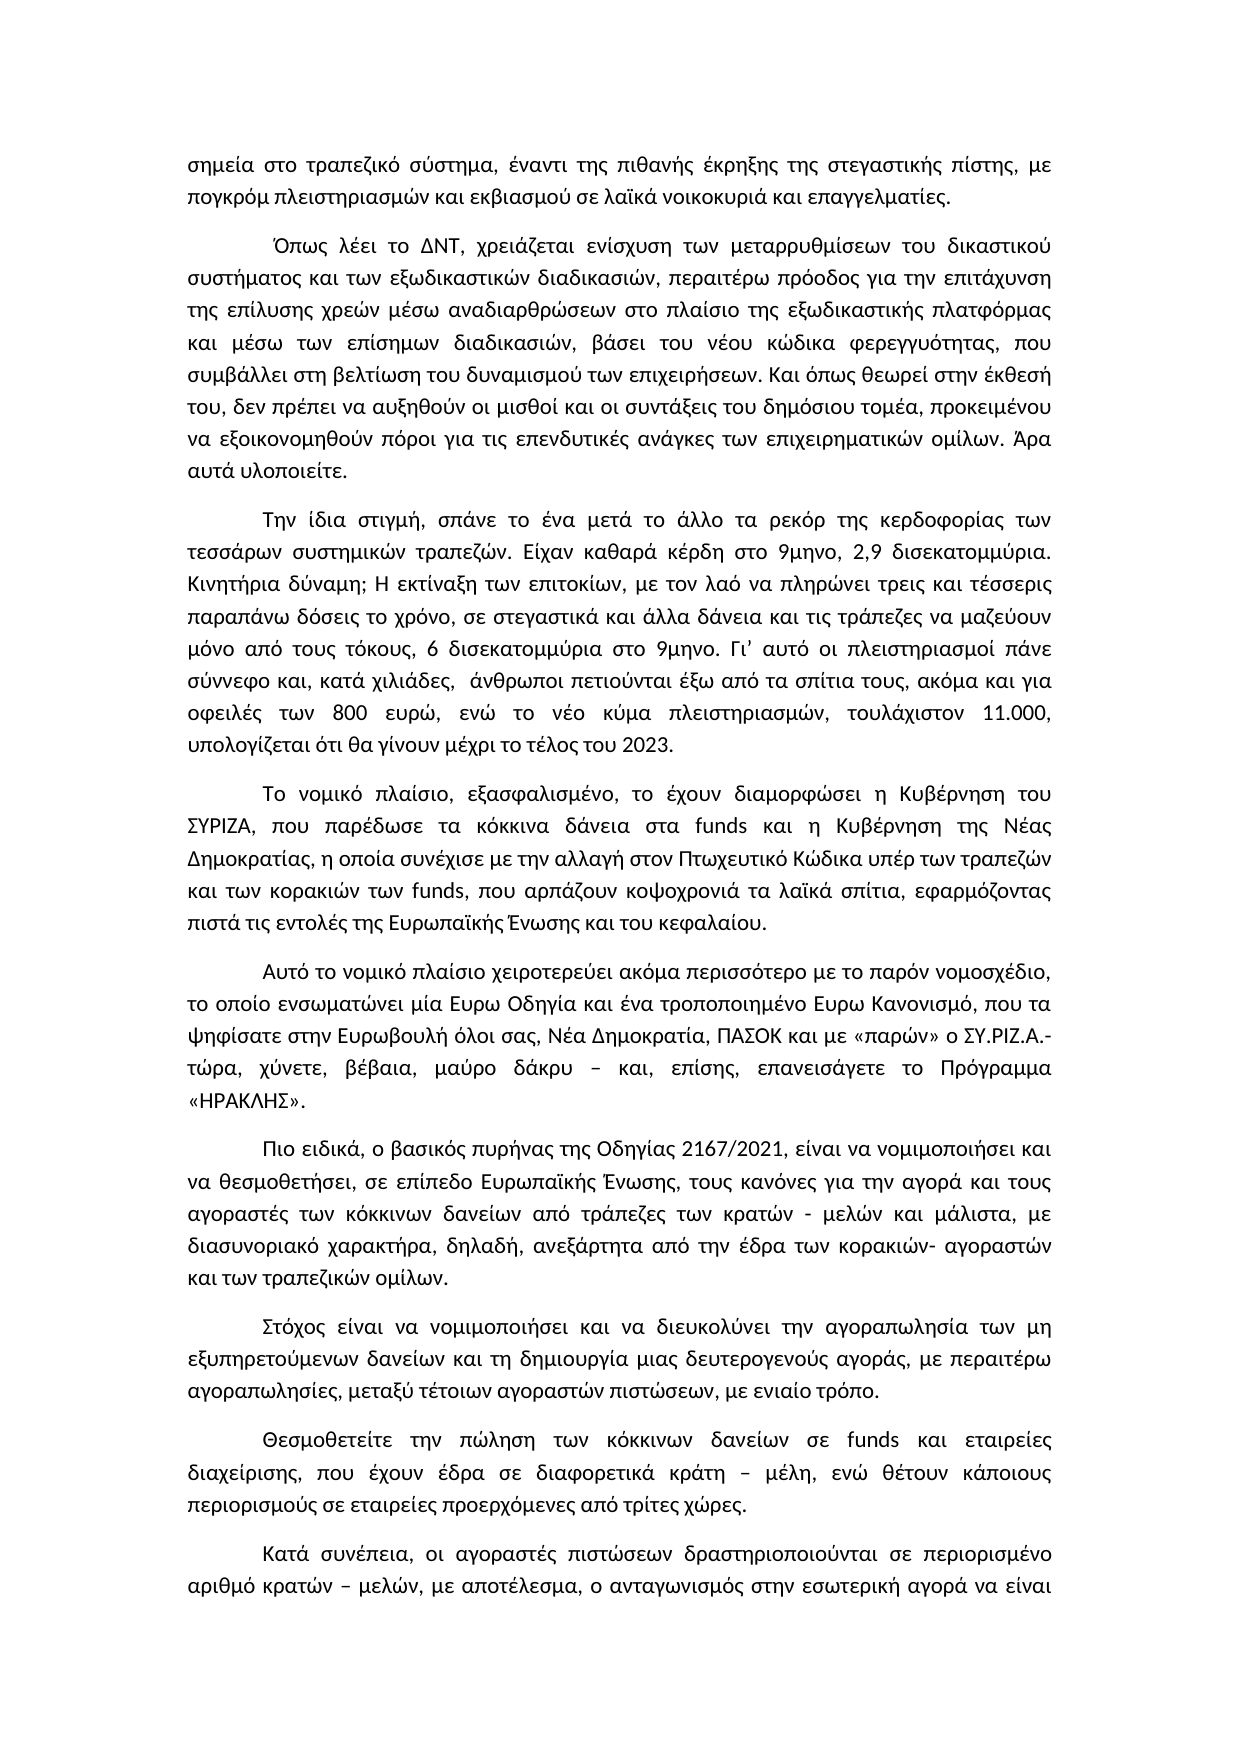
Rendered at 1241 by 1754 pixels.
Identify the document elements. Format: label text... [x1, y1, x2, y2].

text Την ίδια στιγμή, σπάνε το ένα μετά το άλλο τα ρεκόρ της κερδοφορίας των τεσσάρων συστημικών τραπεζών. Είχαν καθαρά κέρδη στο 9μηνο, 2,9 δισεκατομμύρια. Κινητήρια δύναμη; Η εκτίναξη των επιτοκίων, με τον λαό να πληρώνει τρεις και τέσσερις παραπάνω δόσεις το χρόνο, σε στεγαστικά και άλλα δάνεια και τις τράπεζες να μαζεύουν μόνο από τους τόκους, 6 δισεκατομμύρια στο 9μηνο. Γι’ αυτό οι πλειστηριασμοί πάνε σύννεφο και, κατά χιλιάδες, άνθρωποι πετιούνται έξω από τα σπίτια τους, ακόμα και για οφειλές των 800 ευρώ, ενώ το νέο κύμα πλειστηριασμών, τουλάχιστον 11.000, υπολογίζεται ότι θα γίνουν μέχρι το τέλος του 2023. [187, 505, 1053, 758]
text Πιο ειδικά, ο βασικός πυρήνας της Οδηγίας 2167/2021, είναι να νομιμοποιήσει και να θεσμοθετήσει, σε επίπεδο Ευρωπαϊκής Ένωσης, τους κανόνες για την αγορά και τους αγοραστές των κόκκινων δανείων από τράπεζες των κρατών - μελών και μάλιστα, με διασυνοριακό χαρακτήρα, δηλαδή, ανεξάρτητα από την έδρα των κορακιών- αγοραστών και των τραπεζικών ομίλων. [187, 1134, 1053, 1291]
text Όπως λέει το ΔΝΤ, χρειάζεται ενίσχυση των μεταρρυθμίσεων του δικαστικού συστήματος και των εξωδικαστικών διαδικασιών, περαιτέρω πρόοδος για την επιτάχυνση της επίλυσης χρεών μέσω αναδιαρθρώσεων στο πλαίσιο της εξωδικαστικής πλατφόρμας και μέσω των επίσημων διαδικασιών, βάσει του νέου κώδικα φερεγγυότητας, που συμβάλλει στη βελτίωση του δυναμισμού των επιχειρήσεων. Και όπως θεωρεί στην έκθεσή του, δεν πρέπει να αυξηθούν οι μισθοί και οι συντάξεις του δημόσιου τομέα, προκειμένου να εξοικονομηθούν πόροι για τις επενδυτικές ανάγκες των επιχειρηματικών ομίλων. Άρα αυτά υλοποιείτε. [187, 231, 1053, 484]
text Στόχος είναι να νομιμοποιήσει και να διευκολύνει την αγοραπωλησία των μη εξυπηρετούμενων δανείων και τη δημιουργία μιας δευτερογενούς αγοράς, με περαιτέρω αγοραπωλησίες, μεταξύ τέτοιων αγοραστών πιστώσεων, με ενιαίο τρόπο. [187, 1312, 1053, 1404]
text Αυτό το νομικό πλαίσιο χειροτερεύει ακόμα περισσότερο με το παρόν νομοσχέδιο, το οποίο ενσωματώνει μία Ευρω Οδηγία και ένα τροποποιημένο Ευρω Κανονισμό, που τα ψηφίσατε στην Ευρωβουλή όλοι σας, Νέα Δημοκρατία, ΠΑΣΟΚ και με «παρών» ο ΣΥ.ΡΙΖ.Α.- τώρα, χύνετε, βέβαια, μαύρο δάκρυ – και, επίσης, επανεισάγετε το Πρόγραμμα «ΗΡΑΚΛΗΣ». [187, 957, 1053, 1114]
text Θεσμοθετείτε την πώληση των κόκκινων δανείων σε funds και εταιρείες διαχείρισης, που έχουν έδρα σε διαφορετικά κράτη – μέλη, ενώ θέτουν κάποιους περιορισμούς σε εταιρείες προερχόμενες από τρίτες χώρες. [187, 1425, 1053, 1518]
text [187, 150, 1053, 210]
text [187, 1539, 1053, 1599]
text Το νομικό πλαίσιο, εξασφαλισμένο, το έχουν διαμορφώσει η Κυβέρνηση του ΣΥΡΙΖΑ, που παρέδωσε τα κόκκινα δάνεια στα funds και η Κυβέρνηση της Νέας Δημοκρατίας, η οποία συνέχισε με την αλλαγή στον Πτωχευτικό Κώδικα υπέρ των τραπεζών και των κορακιών των funds, που αρπάζουν κοψοχρονιά τα λαϊκά σπίτια, εφαρμόζοντας πιστά τις εντολές της Ευρωπαϊκής Ένωσης και του κεφαλαίου. [187, 779, 1053, 936]
